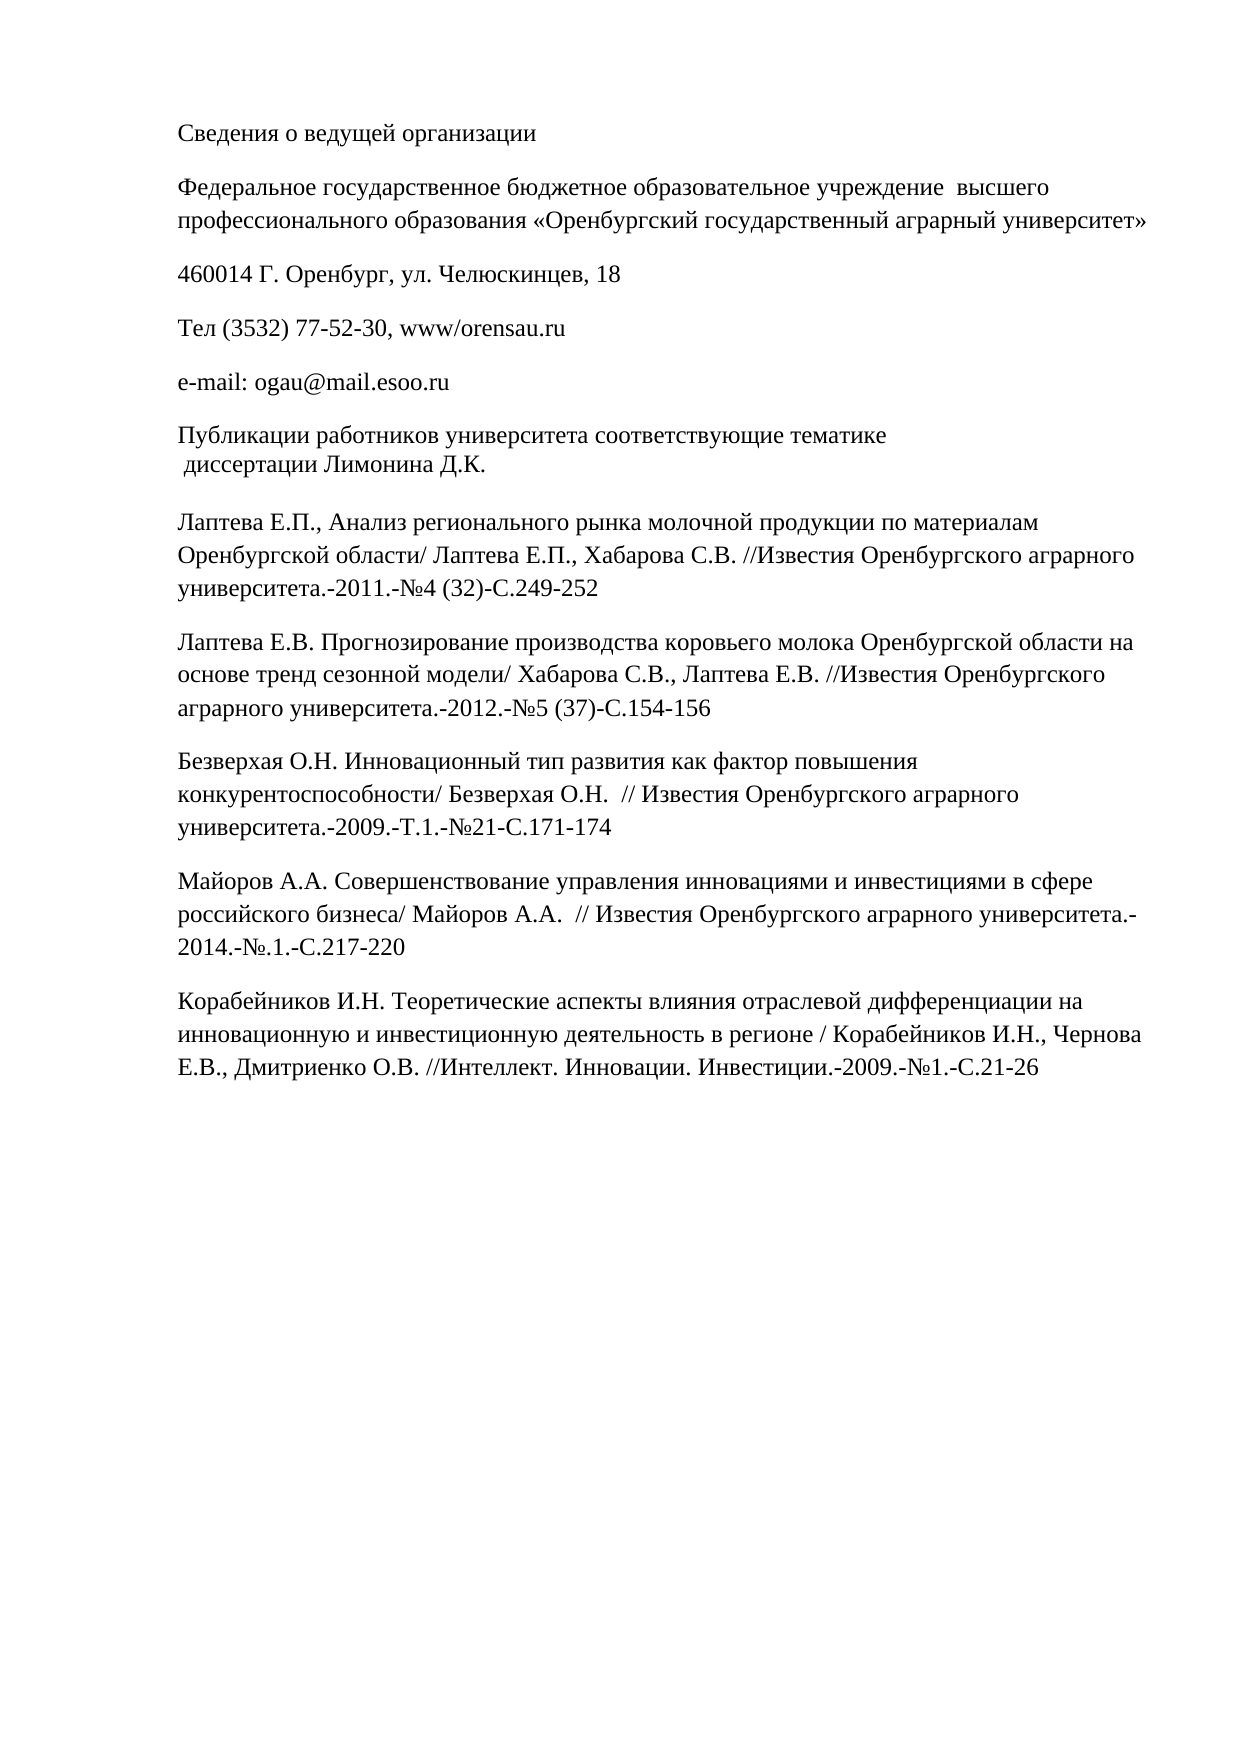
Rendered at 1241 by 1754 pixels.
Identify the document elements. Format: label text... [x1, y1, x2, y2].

text Безверхая О.Н. Инновационный тип развития как фактор повышения конкурентоспособности/ Безверхая О.Н. // Известия Оренбургского аграрного университета.-2009.-Т.1.-№21-С.171-174 [177, 746, 1152, 841]
text Лаптева Е.В. Прогнозирование производства коровьего молока Оренбургской области на основе тренд сезонной модели/ Хабарова С.В., Лаптева Е.В. //Известия Оренбургского аграрного университета.-2012.-№5 (37)-С.154-156 [177, 627, 1152, 721]
text Публикации работников университета соответствующие тематике [177, 420, 1152, 449]
text Корабейников И.Н. Теоретические аспекты влияния отраслевой дифференциации на инновационную и инвестиционную деятельность в регионе / Корабейников И.Н., Чернова Е.В., Дмитриенко О.В. //Интеллект. Инновации. Инвестиции.-2009.-№1.-С.21-26 [177, 986, 1152, 1081]
text e-mail: ogau@mail.esoo.ru [177, 367, 1152, 395]
text Тел (3532) 77-52-30, www/orensau.ru [177, 313, 1152, 341]
text 460014 Г. Оренбург, ул. Челюскинцев, 18 [177, 259, 1152, 288]
text Лаптева Е.П., Анализ регионального рынка молочной продукции по материалам Оренбургской области/ Лаптева Е.П., Хабарова С.В. //Известия Оренбургского аграрного университета.-2011.-№4 (32)-С.249-252 [177, 507, 1152, 601]
text Сведения о ведущей организации [177, 118, 1152, 147]
text Федеральное государственное бюджетное образовательное учреждение высшего профессионального образования «Оренбургский государственный аграрный университет» [177, 172, 1152, 234]
text диссертации Лимонина Д.К. [177, 449, 1152, 478]
text Майоров А.А. Совершенствование управления инновациями и инвестициями в сфере российского бизнеса/ Майоров А.А. // Известия Оренбургского аграрного университета.-2014.-№.1.-С.217-220 [177, 866, 1152, 961]
